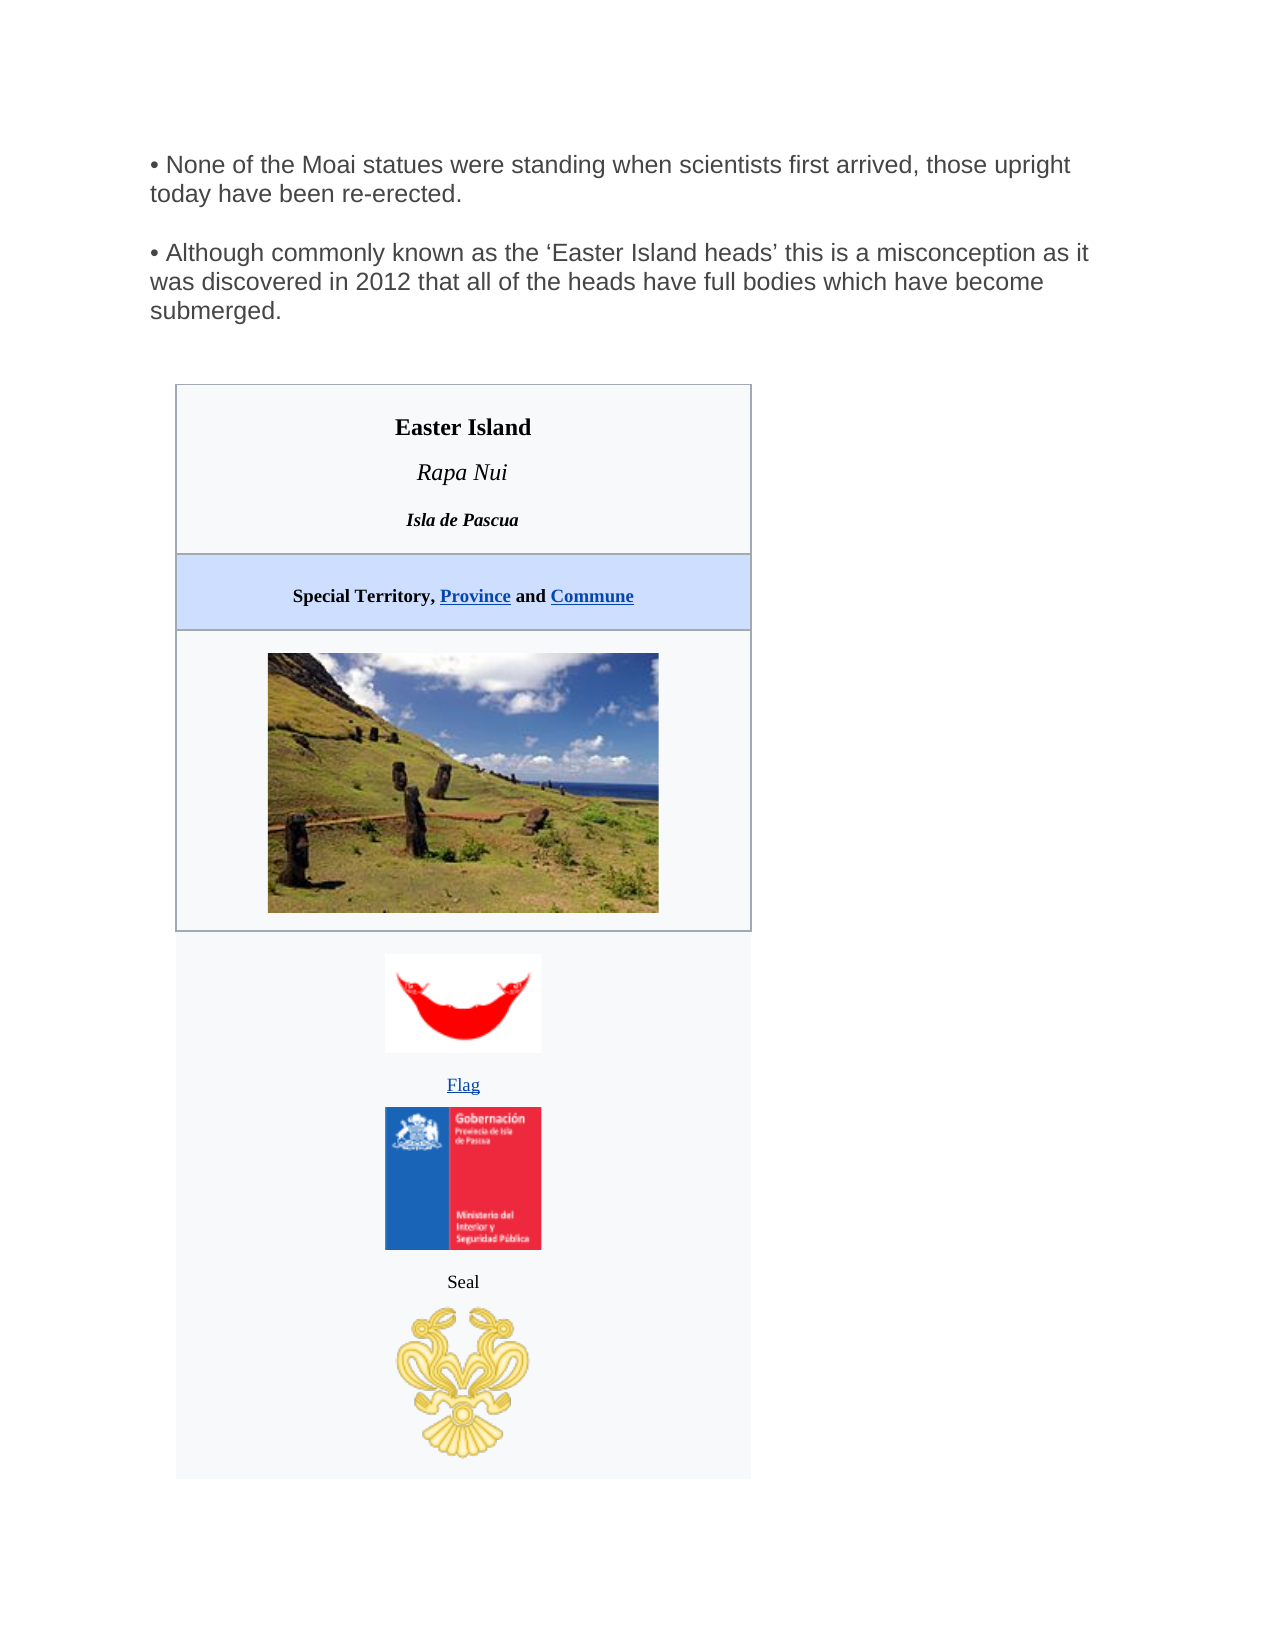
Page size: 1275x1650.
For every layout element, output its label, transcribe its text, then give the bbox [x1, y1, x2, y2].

table_cell [177, 631, 750, 930]
table_cell Special Territory, Province and Commune [177, 555, 750, 629]
text • None of the Moai statues were standing when scientists first arrived, those upright today have been re-erected. [150, 150, 1125, 207]
picture [385, 954, 542, 1053]
text • Although commonly known as the ‘Easter Island heads’ this is a misconception as it was discovered in 2012 that all of the heads have full bodies which have become submerged. [150, 238, 1125, 324]
picture [393, 1305, 533, 1462]
table_header Easter Island Rapa Nui Isla de Pascua [177, 385, 750, 553]
picture [385, 1107, 542, 1250]
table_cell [176, 932, 751, 1479]
picture [267, 653, 659, 913]
